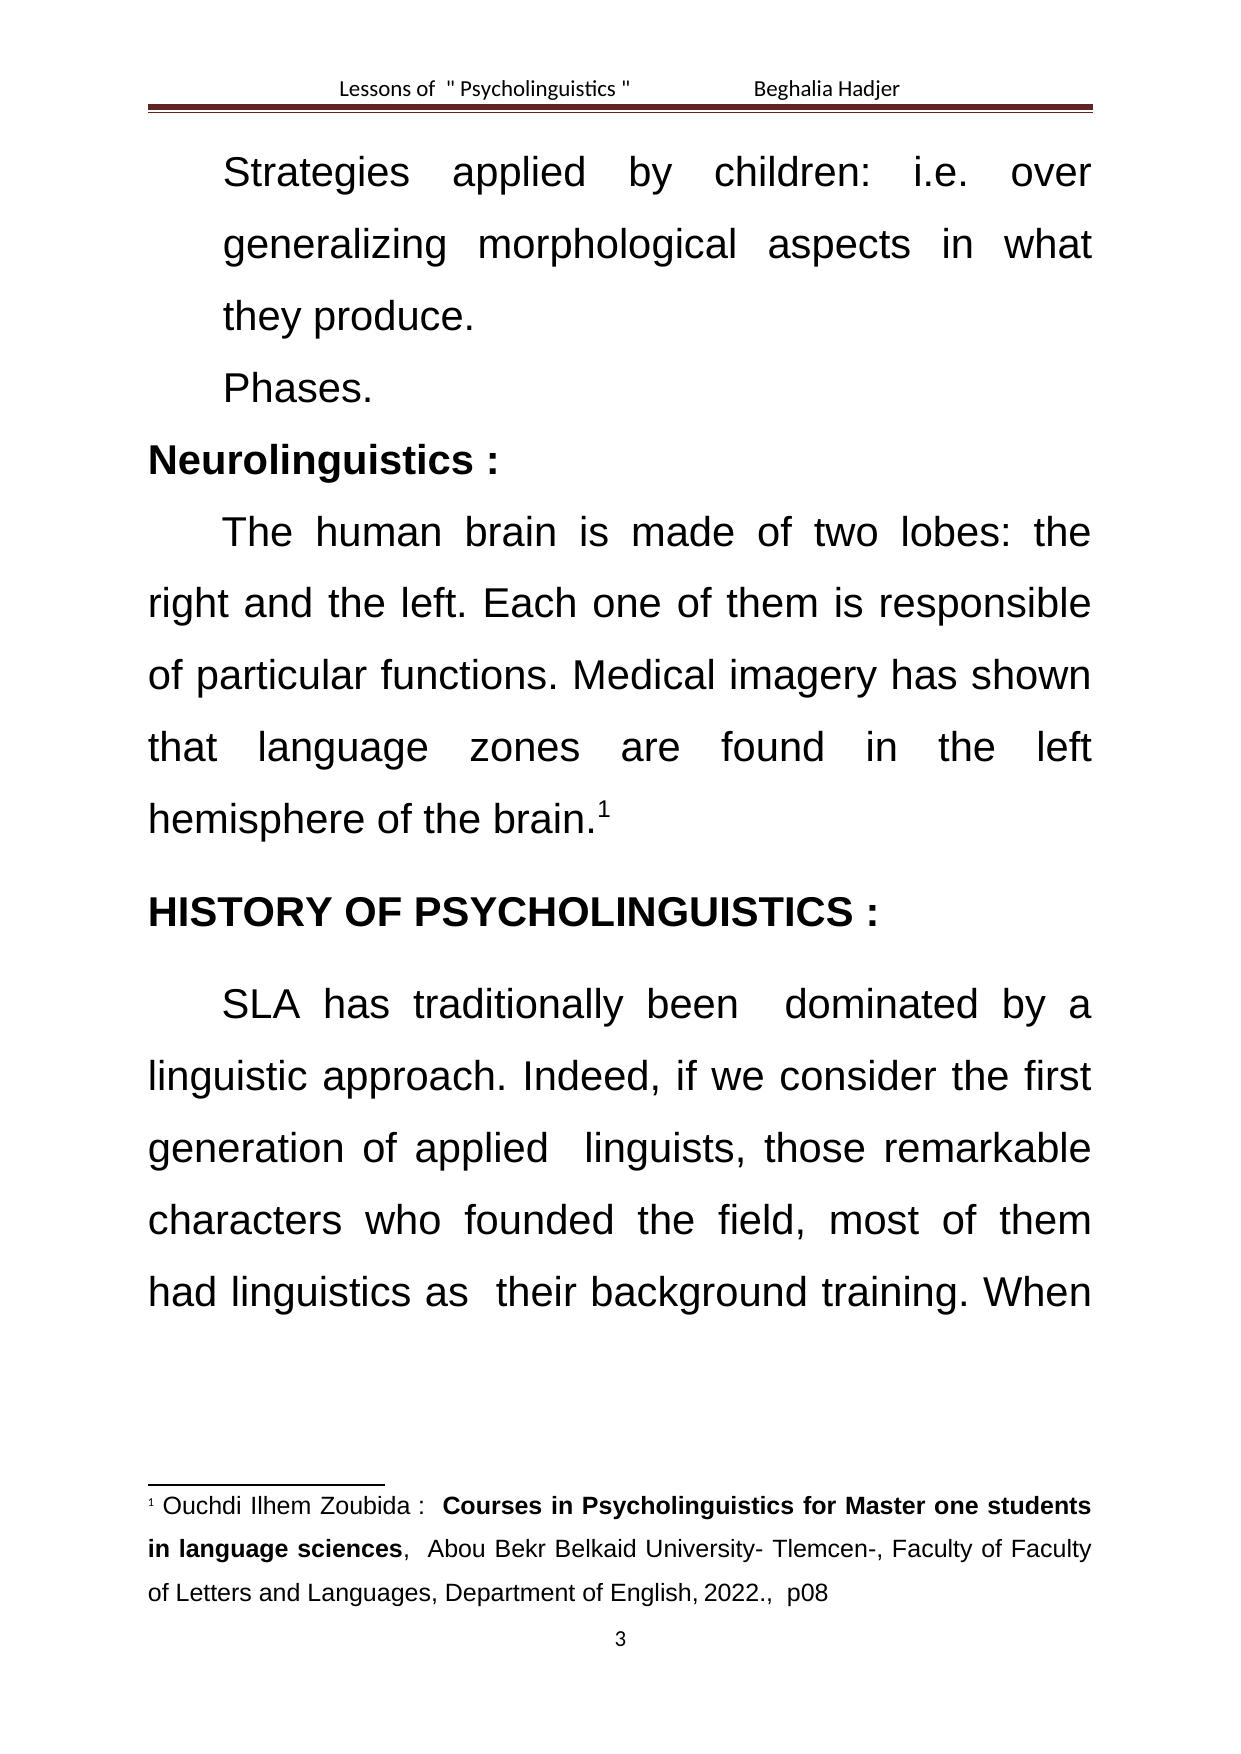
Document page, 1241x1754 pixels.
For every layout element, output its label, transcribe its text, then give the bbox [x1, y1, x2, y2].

list Strategies applied by children: i.e. over generalizing morphological aspects in what they produce. [185, 148, 1093, 339]
text Neurolinguistics : [148, 435, 1093, 483]
text HISTORY OF PSYCHOLINGUISTICS : [148, 887, 1093, 935]
list Phases. [185, 363, 1093, 411]
text The human brain is made of two lobes: the right and the left. Each one of them is responsible of particular functions. Medical imagery has shown that language zones are found in the left hemisphere of the brain. [148, 507, 1093, 842]
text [148, 980, 1093, 1315]
